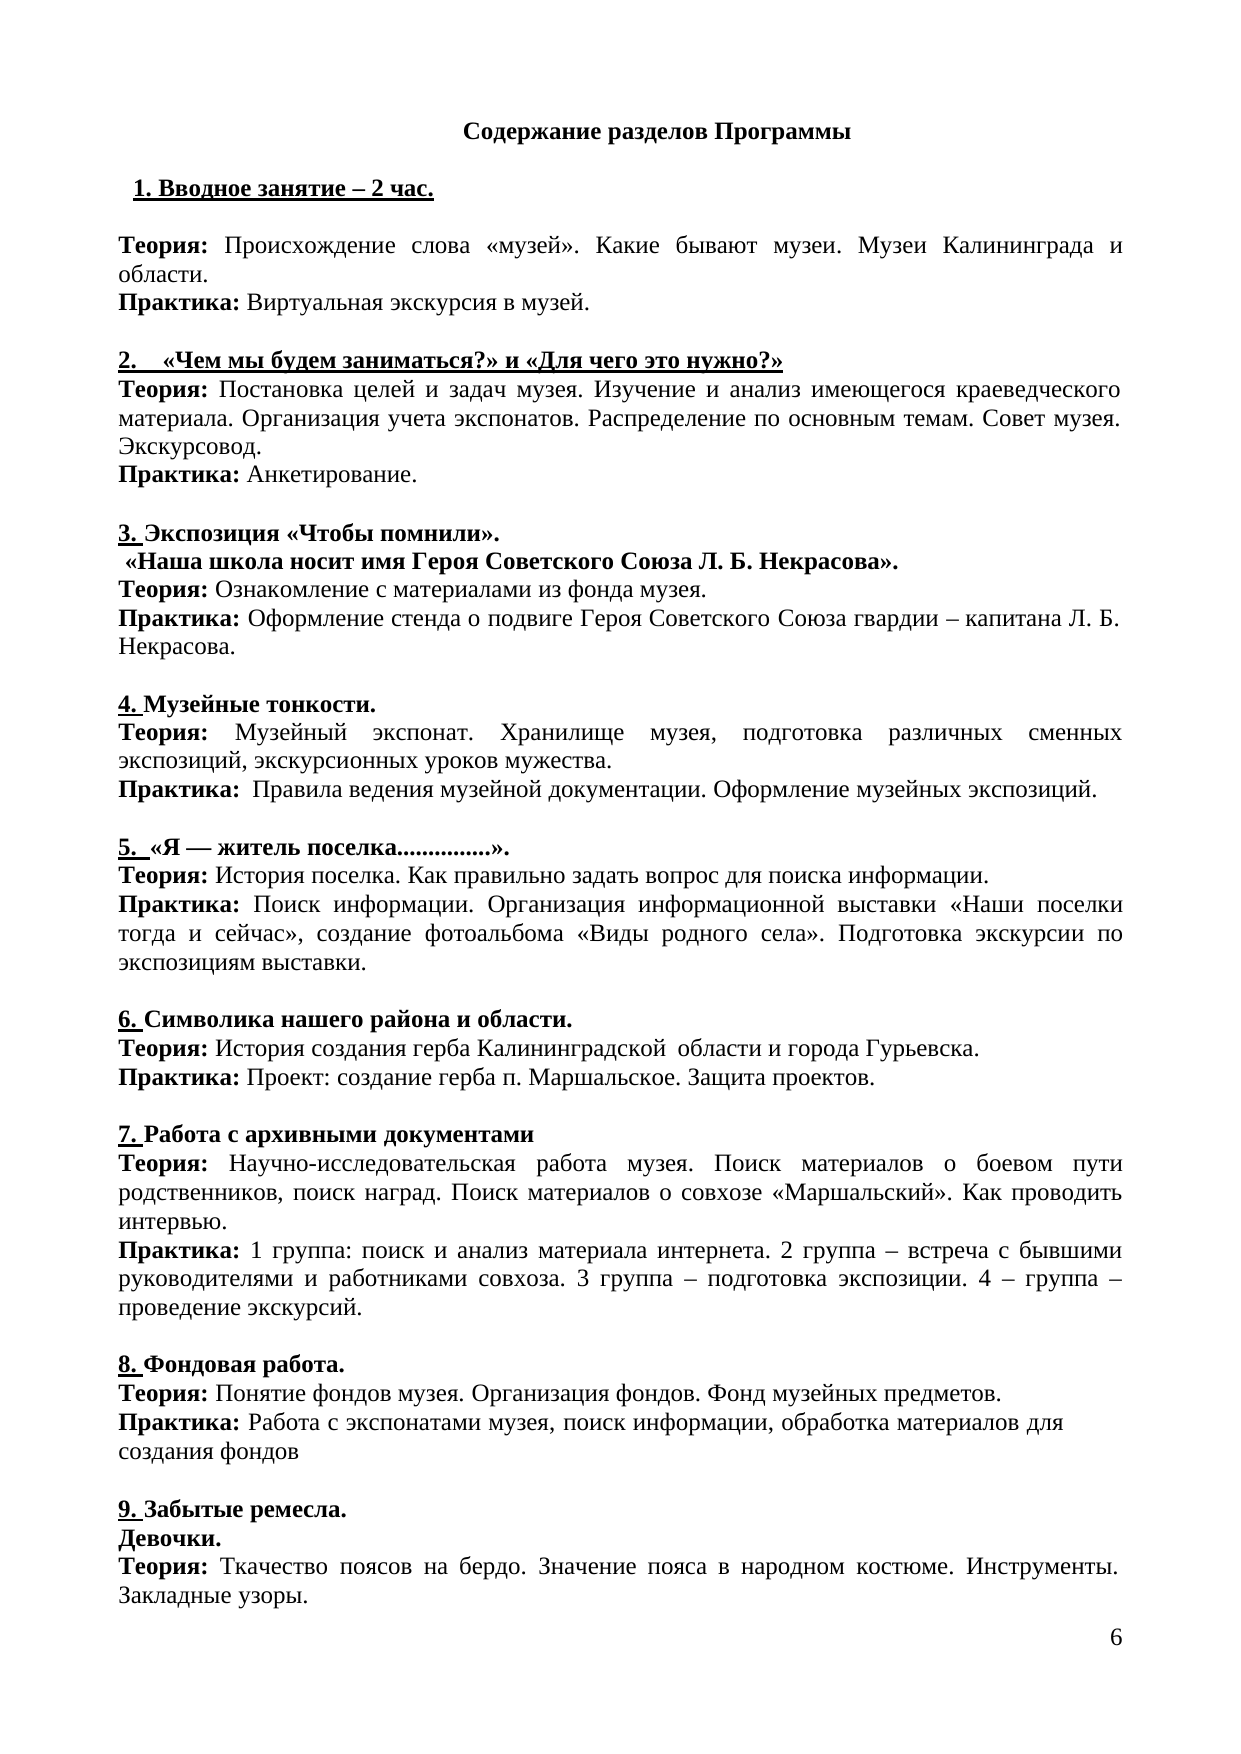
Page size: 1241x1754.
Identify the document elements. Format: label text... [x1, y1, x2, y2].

subtitle Забытые ремесла. [118, 1494, 347, 1522]
text Теория: Понятие фондов музея. Организация фондов. Фонд музейных предметов. Практика: Работа с экспонатами музея, поиск информации, обработка материалов для создания фондов [118, 1378, 1085, 1465]
list «Чем мы будем заниматься?» и «Для чего это нужно?» [118, 345, 1146, 374]
text Теория: История создания герба Калининградской области и города Гурьевска. [118, 1033, 1146, 1062]
subtitle Музейные тонкости. [118, 689, 1146, 718]
subtitle Фондовая работа. [118, 1350, 1146, 1378]
subtitle Работа с архивными документами [118, 1120, 1146, 1148]
text Практика: Поиск информации. Организация информационной выставки «Наши поселки тогда и сейчас», создание фотоальбома «Виды родного села». Подготовка экскурсии по экспозициям выставки. [118, 889, 1123, 976]
subtitle Содержание разделов Программы [463, 116, 1146, 144]
text Практика: Проект: создание герба п. Маршальское. Защита проектов. [118, 1062, 1146, 1091]
text Теория: Ткачество поясов на бердо. Значение пояса в народном костюме. Инструменты. Закладные узоры. [118, 1551, 1146, 1609]
text Теория: Музейный экспонат. Хранилище музея, подготовка различных сменных экспозиций, экскурсионных уроков мужества. [118, 718, 1123, 774]
text «Наша школа носит имя Героя Советского Союза Л. Б. Некрасова». Теория: Ознакомление с материалами из фонда музея. [118, 547, 900, 603]
subtitle Экспозиция «Чтобы помнили». [118, 518, 1146, 547]
text Теория: История поселка. Как правильно задать вопрос для поиска информации. [118, 861, 1146, 889]
subtitle Символика нашего района и области. [118, 1005, 1146, 1033]
text Практика: 1 группа: поиск и анализ материала интернета. 2 группа – встреча с бывшими руководителями и работниками совхоза. 3 группа – подготовка экспозиции. 4 – группа – проведение экскурсий. [118, 1235, 1123, 1321]
text Практика: Виртуальная экскурсия в музей. [118, 288, 1146, 316]
text Теория: Постановка целей и задач музея. Изучение и анализ имеющегося краеведческого материала. Организация учета экспонатов. Распределение по основным темам. Совет музея. Экскурсовод. [118, 374, 1122, 460]
text Практика: Правила ведения музейной документации. Оформление музейных экспозиций. [118, 774, 1146, 803]
text Девочки. [118, 1523, 347, 1551]
text Практика: Анкетирование. [118, 460, 1146, 489]
text Практика: Оформление стенда о подвиге Героя Советского Союза гвардии – капитана Л. Б. Некрасова. [118, 603, 1146, 660]
text Теория: Научно-исследовательская работа музея. Поиск материалов о боевом пути родственников, поиск наград. Поиск материалов о совхозе «Маршальский». Как проводить интервью. [118, 1148, 1123, 1235]
list Вводное занятие – 2 час. [133, 173, 1146, 202]
text Теория: Происхождение слова «музей». Какие бывают музеи. Музеи Калининграда и области. [118, 230, 1123, 288]
subtitle «Я — житель поселка ». [118, 833, 1146, 861]
